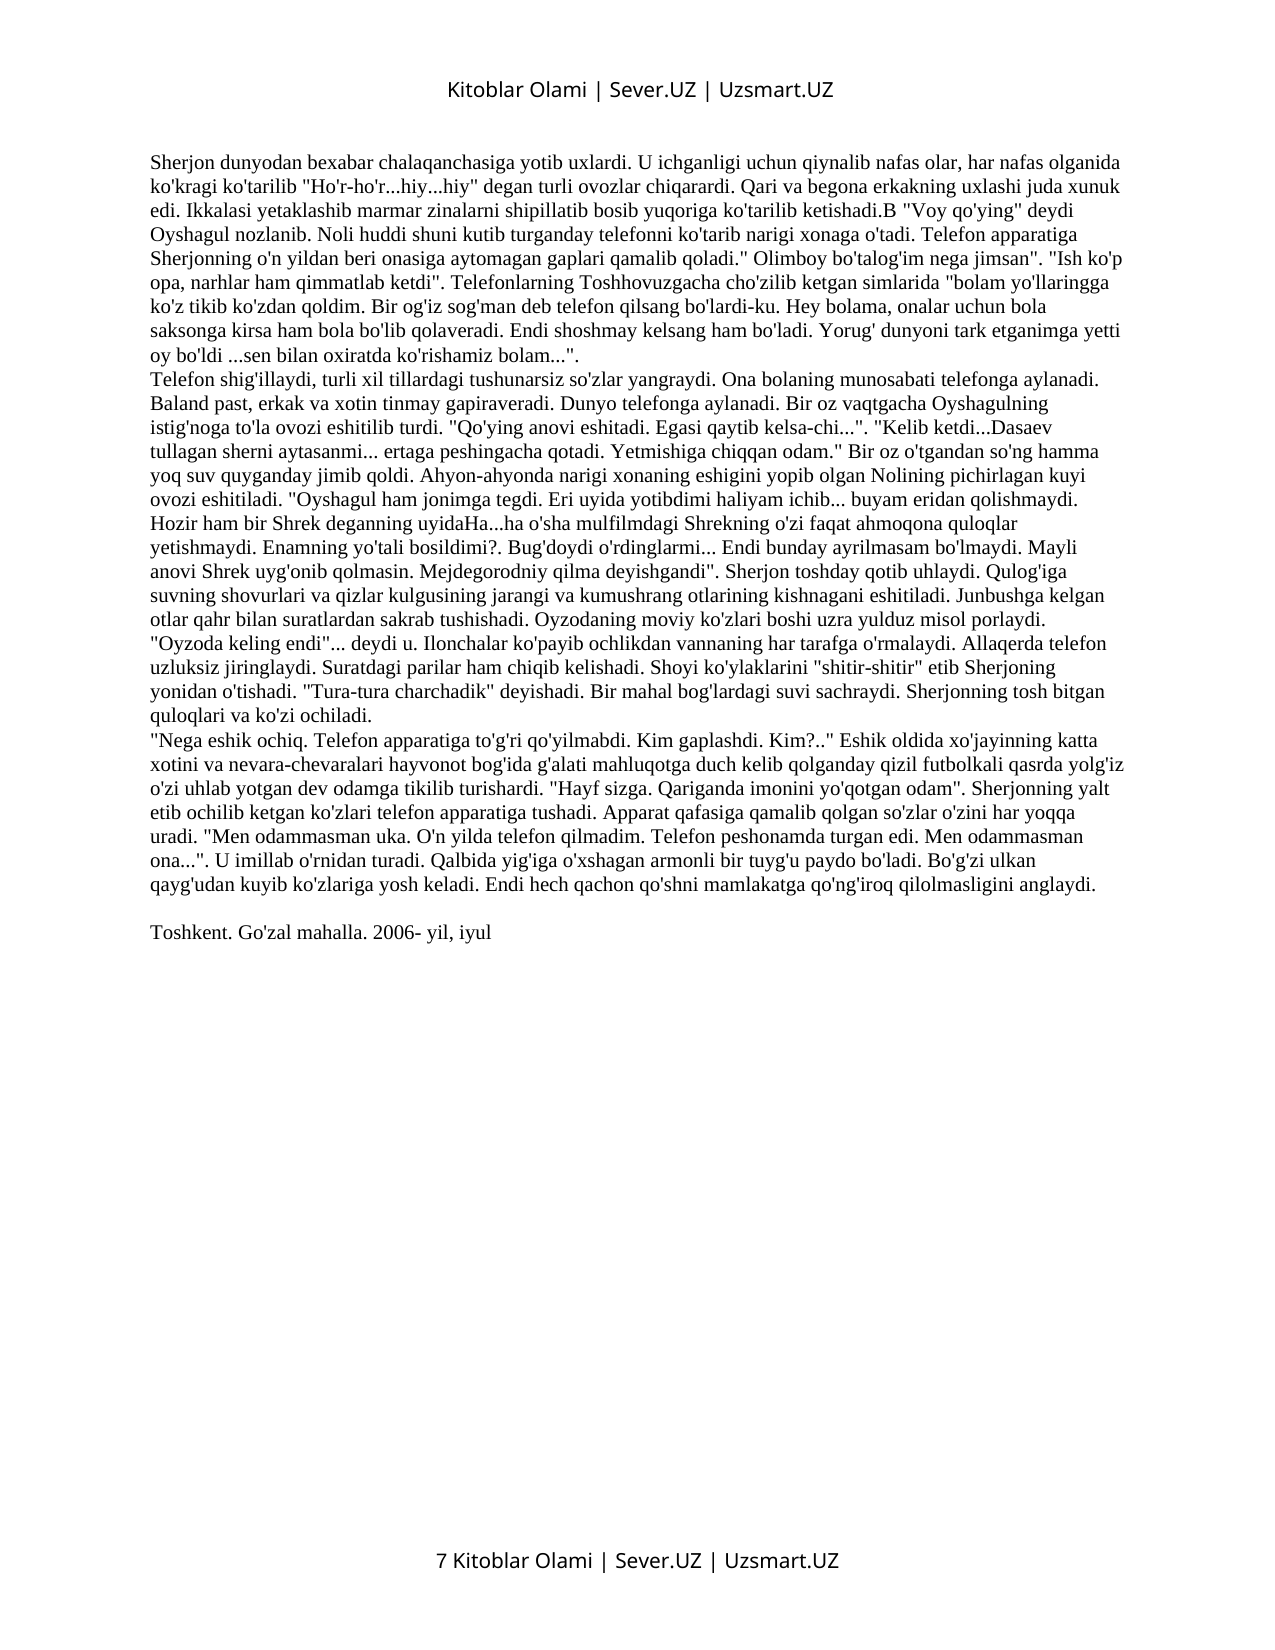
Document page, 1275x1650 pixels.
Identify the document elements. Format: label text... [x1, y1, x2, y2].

text Telefon shig'illaydi, turli xil tillardagi tushunarsiz so'zlar yangraydi. Ona bolaning munosabati telefonga aylanadi. Baland past, erkak va xotin tinmay gapiraveradi. Dunyo telefonga aylanadi. Bir oz vaqtgacha Oyshagulning istig'noga to'la ovozi eshitilib turdi. "Qo'ying anovi eshitadi. Egasi qaytib kelsa-chi...". "Kelib ketdi...Dasaev tullagan sherni aytasanmi... ertaga peshingacha qotadi. Yetmishiga chiqqan odam." Bir oz o'tgandan so'ng hamma yoq suv quyganday jimib qoldi. Ahyon-ahyonda narigi xonaning eshigini yopib olgan Nolining pichirlagan kuyi ovozi eshitiladi. "Oyshagul ham jonimga tegdi. Eri uyida yotibdimi haliyam ichib... buyam eridan qolishmaydi. Hozir ham bir Shrek deganning uyidaHa...ha o'sha mulfilmdagi Shrekning o'zi faqat ahmoqona quloqlar yetishmaydi. Enamning yo'tali bosildimi?. Bug'doydi o'rdinglarmi... Endi bunday ayrilmasam bo'lmaydi. Mayli anovi Shrek uyg'onib qolmasin. Mejdegorodniy qilma deyishgandi". Sherjon toshday qotib uhlaydi. Qulog'iga suvning shovurlari va qizlar kulgusining jarangi va kumushrang otlarining kishnagani eshitiladi. Junbushga kelgan otlar qahr bilan suratlardan sakrab tushishadi. Oyzodaning moviy ko'zlari boshi uzra yulduz misol porlaydi. "Oyzoda keling endi"... deydi u. Ilonchalar ko'payib ochlikdan vannaning har tarafga o'rmalaydi. Allaqerda telefon uzluksiz jiringlaydi. Suratdagi parilar ham chiqib kelishadi. Shoyi ko'ylaklarini "shitir-shitir" etib Sherjoning yonidan o'tishadi. "Tura-tura charchadik" deyishadi. Bir mahal bog'lardagi suvi sachraydi. Sherjonning tosh bitgan quloqlari va ko'zi ochiladi. [150, 367, 1125, 727]
text Sherjon dunyodan bexabar chalaqanchasiga yotib uxlardi. U ichganligi uchun qiynalib nafas olar, har nafas olganida ko'kragi ko'tarilib "Ho'r-ho'r...hiy...hiy" degan turli ovozlar chiqarardi. Qari va begona erkakning uxlashi juda xunuk edi. Ikkalasi yetaklashib marmar zinalarni shipillatib bosib yuqoriga ko'tarilib ketishadi.В "Voy qo'ying" deydi Oyshagul nozlanib. Noli huddi shuni kutib turganday telefonni ko'tarib narigi xonaga o'tadi. Telefon apparatiga Sherjonning o'n yildan beri onasiga aytomagan gaplari qamalib qoladi." Olimboy bo'talog'im nega jimsan". "Ish ko'p opa, narhlar ham qimmatlab ketdi". Telefonlarning Toshhovuzgacha cho'zilib ketgan simlarida "bolam yo'llaringga ko'z tikib ko'zdan qoldim. Bir og'iz sog'man deb telefon qilsang bo'lardi-ku. Hey bolama, onalar uchun bola saksonga kirsa ham bola bo'lib qolaveradi. Endi shoshmay kelsang ham bo'ladi. Yorug' dunyoni tark etganimga yetti oy bo'ldi ...sen bilan oxiratda ko'rishamiz bolam...". [150, 150, 1125, 367]
text "Nega eshik ochiq. Telefon apparatiga to'g'ri qo'yilmabdi. Kim gaplashdi. Kim?.." Eshik oldida xo'jayinning katta xotini va nevara-chevaralari hayvonot bog'ida g'alati mahluqotga duch kelib qolganday qizil futbolkali qasrda yolg'iz o'zi uhlab yotgan dev odamga tikilib turishardi. "Hayf sizga. Qariganda imonini yo'qotgan odam". Sherjonning yalt etib ochilib ketgan ko'zlari telefon apparatiga tushadi. Apparat qafasiga qamalib qolgan so'zlar o'zini har yoqqa uradi. "Men odammasman uka. O'n yilda telefon qilmadim. Telefon peshonamda turgan edi. Men odammasman ona...". U imillab o'rnidan turadi. Qalbida yig'iga o'xshagan armonli bir tuyg'u paydo bo'ladi. Bo'g'zi ulkan qayg'udan kuyib ko'zlariga yosh keladi. Endi hech qachon qo'shni mamlakatga qo'ng'iroq qilolmasligini anglaydi. [150, 727, 1125, 896]
text Toshkent. Go'zal mahalla. 2006- yil, iyul [150, 920, 1125, 944]
